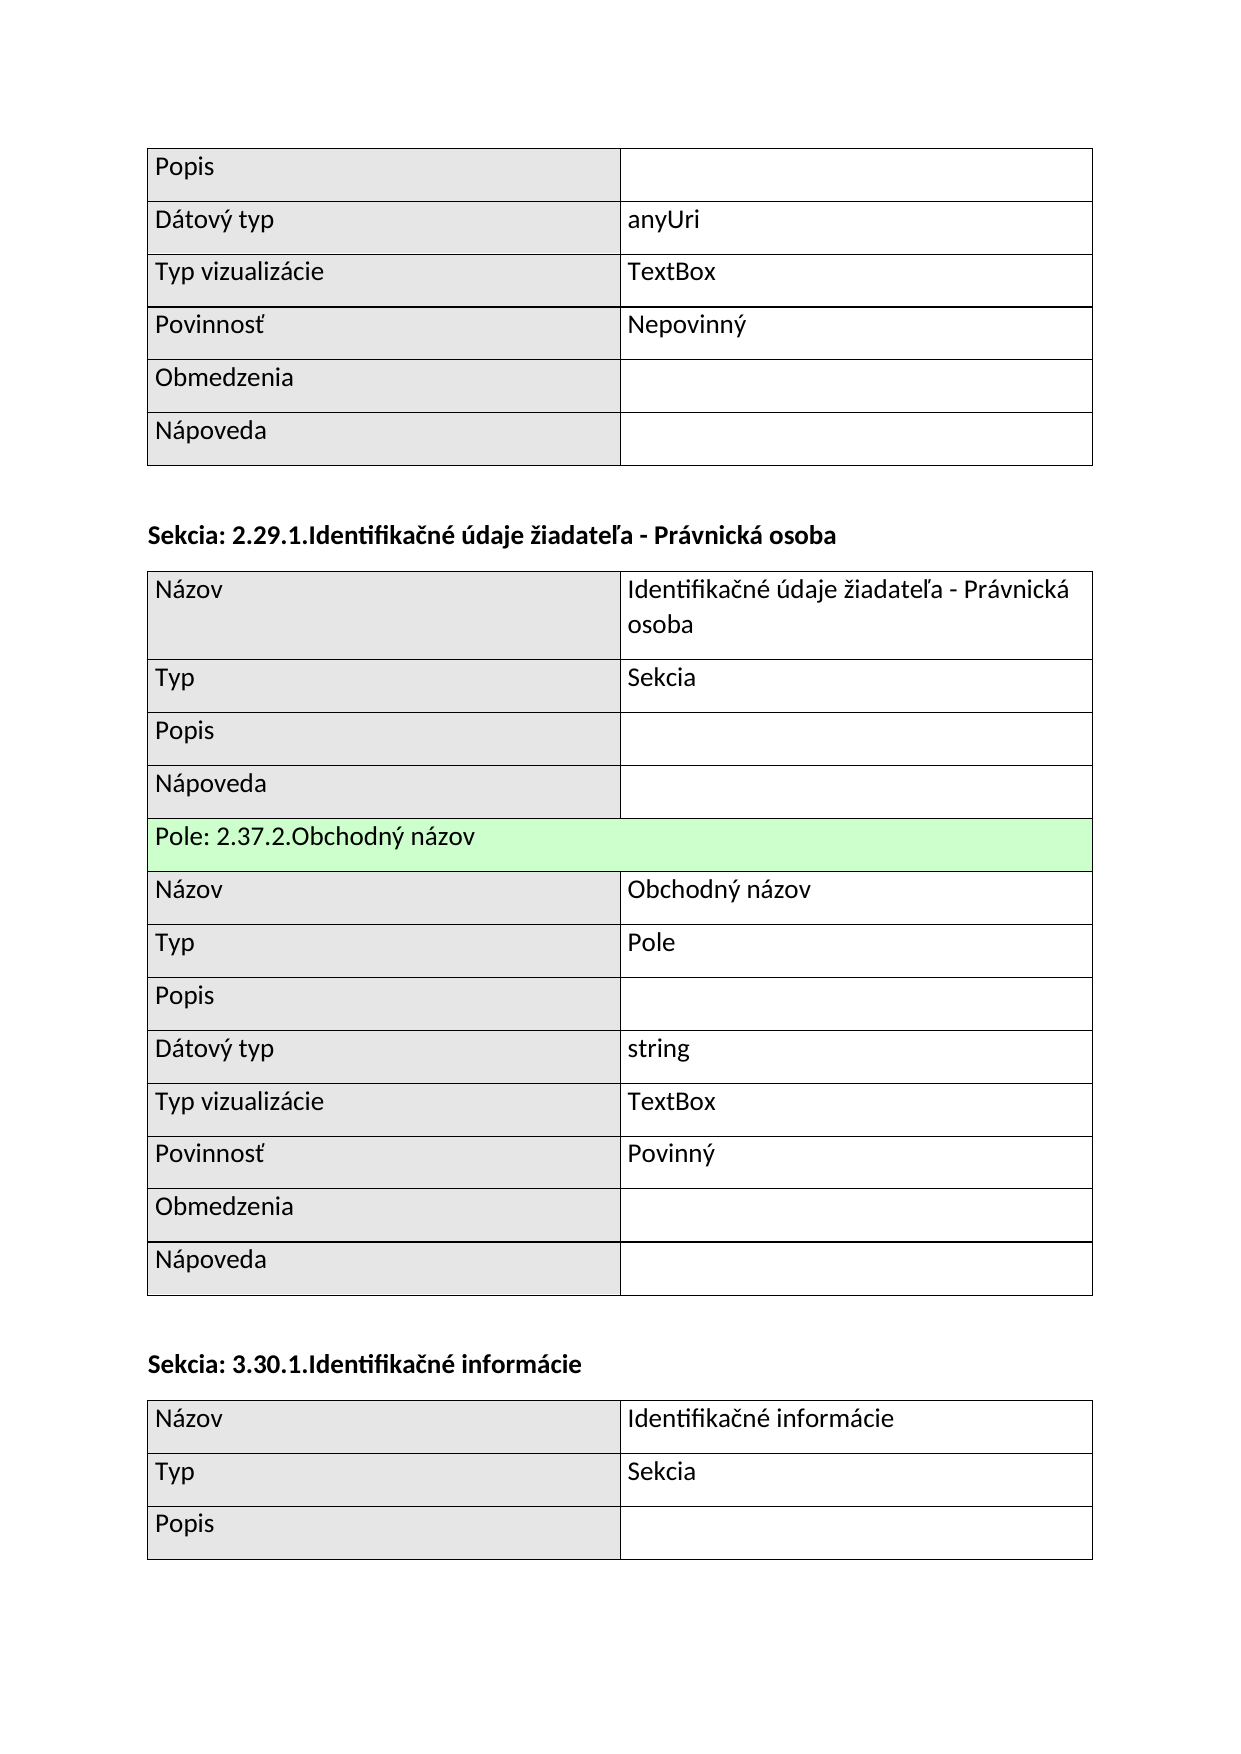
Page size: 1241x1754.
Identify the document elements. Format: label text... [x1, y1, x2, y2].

table_cell anyUri [621, 202, 1092, 253]
table_cell [621, 149, 1092, 201]
table_header Názov [148, 572, 620, 659]
table_cell Typ [148, 660, 620, 712]
table_cell Obchodný názov [621, 872, 1092, 924]
table_header Identifikačné informácie [621, 1401, 1092, 1453]
table_cell TextBox [621, 255, 1092, 306]
table_cell Dátový typ [148, 202, 620, 253]
table_cell TextBox [621, 1084, 1092, 1136]
table_cell [621, 978, 1092, 1030]
table_cell Popis [148, 1507, 620, 1559]
table_cell [621, 713, 1092, 765]
table_cell Sekcia [621, 660, 1092, 712]
table_cell Obmedzenia [148, 360, 620, 412]
table_cell [621, 766, 1092, 818]
table_cell Popis [148, 149, 620, 201]
table_cell Obmedzenia [148, 1189, 620, 1241]
table_cell Nápoveda [148, 766, 620, 818]
table_header Názov [148, 1401, 620, 1453]
table_header Identifikačné údaje žiadateľa - Právnická osoba [621, 572, 1092, 659]
table_cell Povinnosť [148, 1137, 620, 1188]
table_cell Typ [148, 925, 620, 977]
table_cell Typ vizualizácie [148, 1084, 620, 1136]
table_cell [621, 413, 1092, 465]
table_cell Dátový typ [148, 1031, 620, 1083]
table_cell Nápoveda [148, 413, 620, 465]
table_cell Názov [148, 872, 620, 924]
table_cell Povinnosť [148, 308, 620, 359]
table_cell string [621, 1031, 1092, 1083]
table_cell Pole [621, 925, 1092, 977]
table_cell Nepovinný [621, 308, 1092, 359]
table_cell [621, 1507, 1092, 1559]
table_cell Povinný [621, 1137, 1092, 1188]
table_cell [621, 1243, 1092, 1294]
table_cell Popis [148, 978, 620, 1030]
table_cell [621, 360, 1092, 412]
table_cell [621, 1189, 1092, 1241]
text Sekcia: 3.30.1.Identifikačné informácie [148, 1348, 1093, 1381]
table_cell Typ [148, 1454, 620, 1506]
text Sekcia: 2.29.1.Identifikačné údaje žiadateľa - Právnická osoba [148, 518, 1093, 552]
table_cell Typ vizualizácie [148, 255, 620, 306]
table_cell Sekcia [621, 1454, 1092, 1506]
table_cell Nápoveda [148, 1243, 620, 1294]
table_cell Pole: 2.37.2.Obchodný názov [148, 819, 1092, 871]
table_cell Popis [148, 713, 620, 765]
